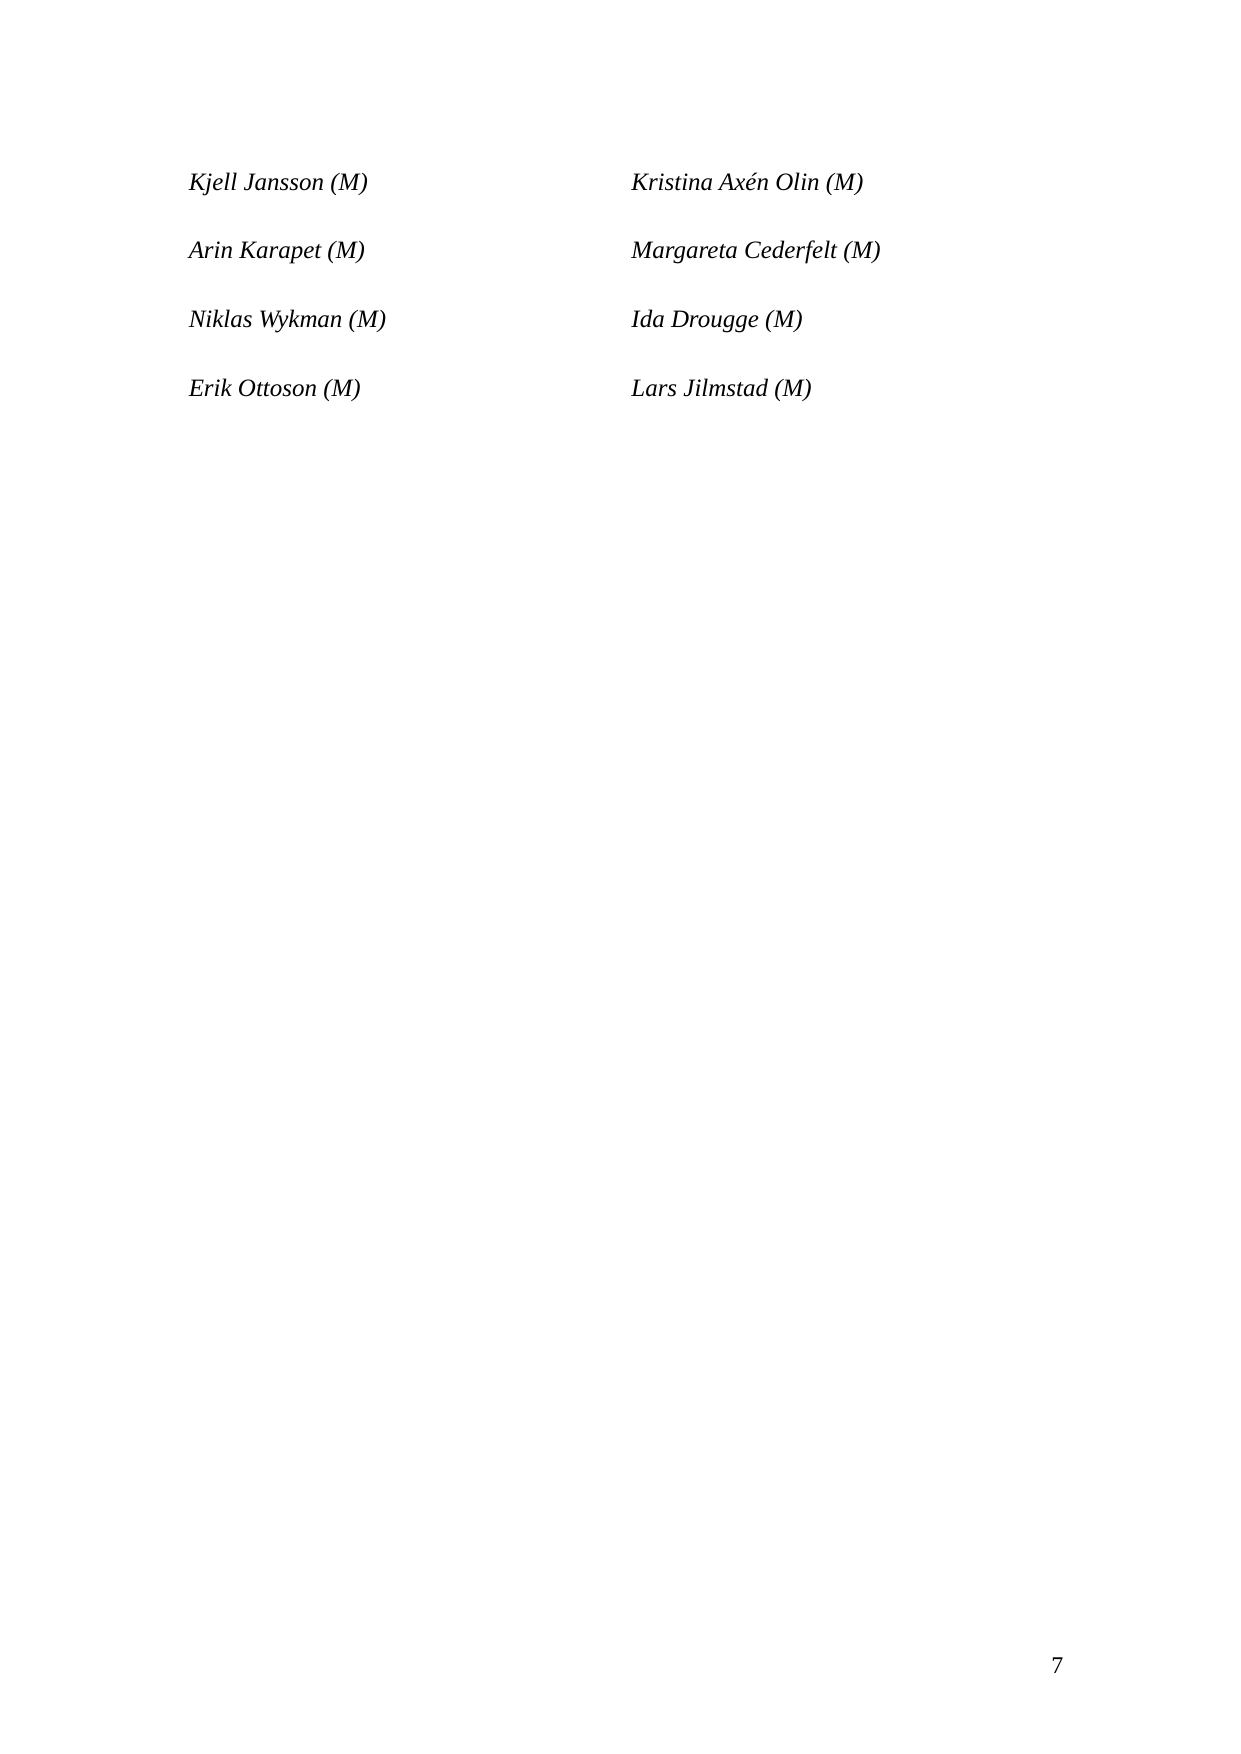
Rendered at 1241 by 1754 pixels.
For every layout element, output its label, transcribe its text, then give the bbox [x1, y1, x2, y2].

table_cell Margareta Cederfelt (M) [620, 203, 1063, 271]
table_cell Ida Drougge (M) [620, 271, 1063, 340]
table_cell Kjell Jansson (M) [177, 134, 620, 203]
table_cell Lars Jilmstad (M) [620, 340, 1063, 409]
table_cell Erik Ottoson (M) [177, 340, 620, 409]
table_cell Kristina Axén Olin (M) [620, 134, 1063, 203]
table_cell Arin Karapet (M) [177, 203, 620, 271]
table_cell Niklas Wykman (M) [177, 271, 620, 340]
